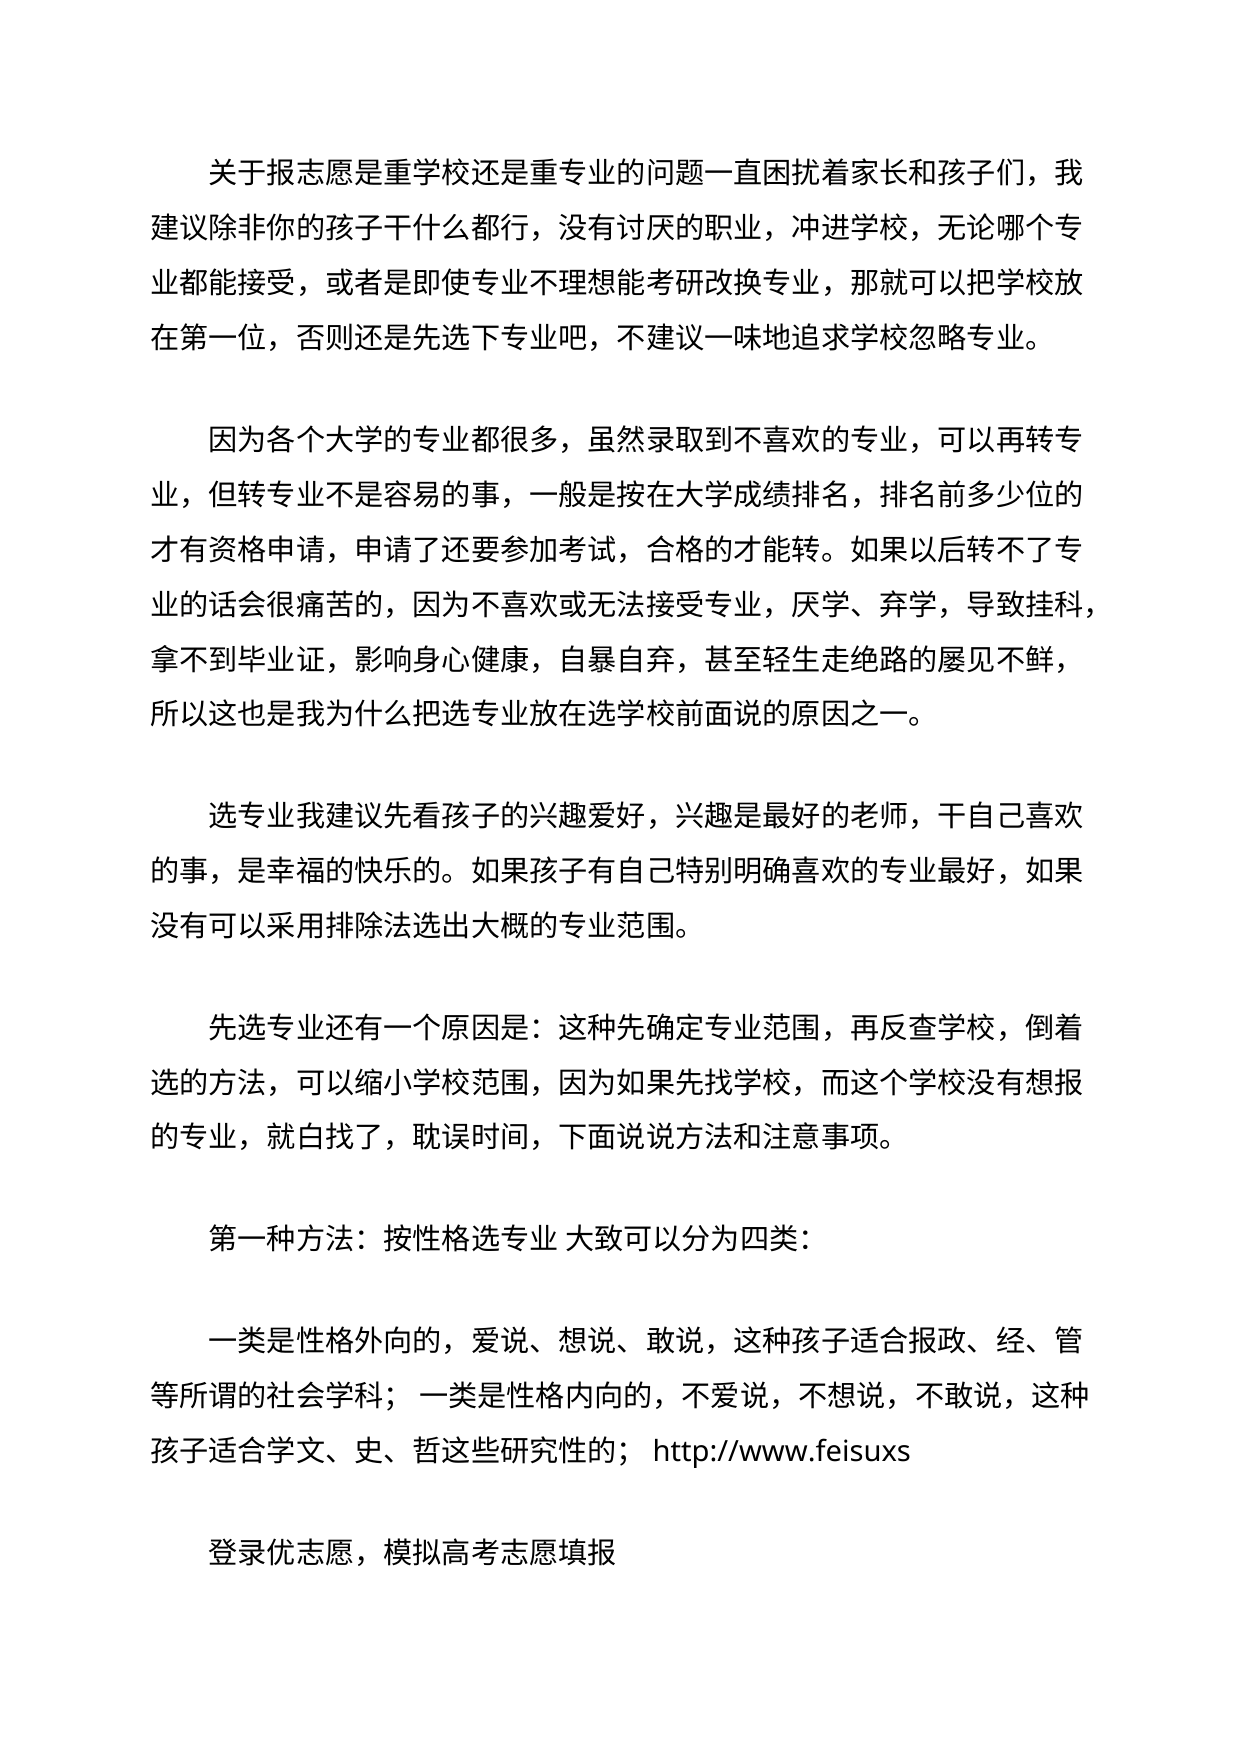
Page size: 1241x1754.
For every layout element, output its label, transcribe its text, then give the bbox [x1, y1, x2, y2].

text 第一种方法：按性格选专业 大致可以分为四类： [150, 1216, 1090, 1258]
text 一类是性格外向的，爱说、想说、敢说，这种孩子适合报政、经、管等所谓的社会学科； 一类是性格内向的，不爱说，不想说，不敢说，这种孩子适合学文、史、哲这些研究性的； http://www.feisuxs [150, 1318, 1090, 1470]
text 选专业我建议先看孩子的兴趣爱好，兴趣是最好的老师，干自己喜欢的事，是幸福的快乐的。如果孩子有自己特别明确喜欢的专业最好，如果没有可以采用排除法选出大概的专业范围。 [150, 793, 1090, 945]
text 关于报志愿是重学校还是重专业的问题一直困扰着家长和孩子们，我建议除非你的孩子干什么都行，没有讨厌的职业，冲进学校，无论哪个专业都能接受，或者是即使专业不理想能考研改换专业，那就可以把学校放在第一位，否则还是先选下专业吧，不建议一味地追求学校忽略专业。 [150, 150, 1090, 357]
text 登录优志愿，模拟高考志愿填报 [150, 1529, 1090, 1572]
text 因为各个大学的专业都很多，虽然录取到不喜欢的专业，可以再转专业，但转专业不是容易的事，一般是按在大学成绩排名，排名前多少位的才有资格申请，申请了还要参加考试，合格的才能转。如果以后转不了专业的话会很痛苦的，因为不喜欢或无法接受专业，厌学、弃学，导致挂科，拿不到毕业证，影响身心健康，自暴自弃，甚至轻生走绝路的屡见不鲜，所以这也是我为什么把选专业放在选学校前面说的原因之一。 [150, 416, 1090, 733]
text 先选专业还有一个原因是：这种先确定专业范围，再反查学校，倒着选的方法，可以缩小学校范围，因为如果先找学校，而这个学校没有想报的专业，就白找了，耽误时间，下面说说方法和注意事项。 [150, 1004, 1090, 1156]
